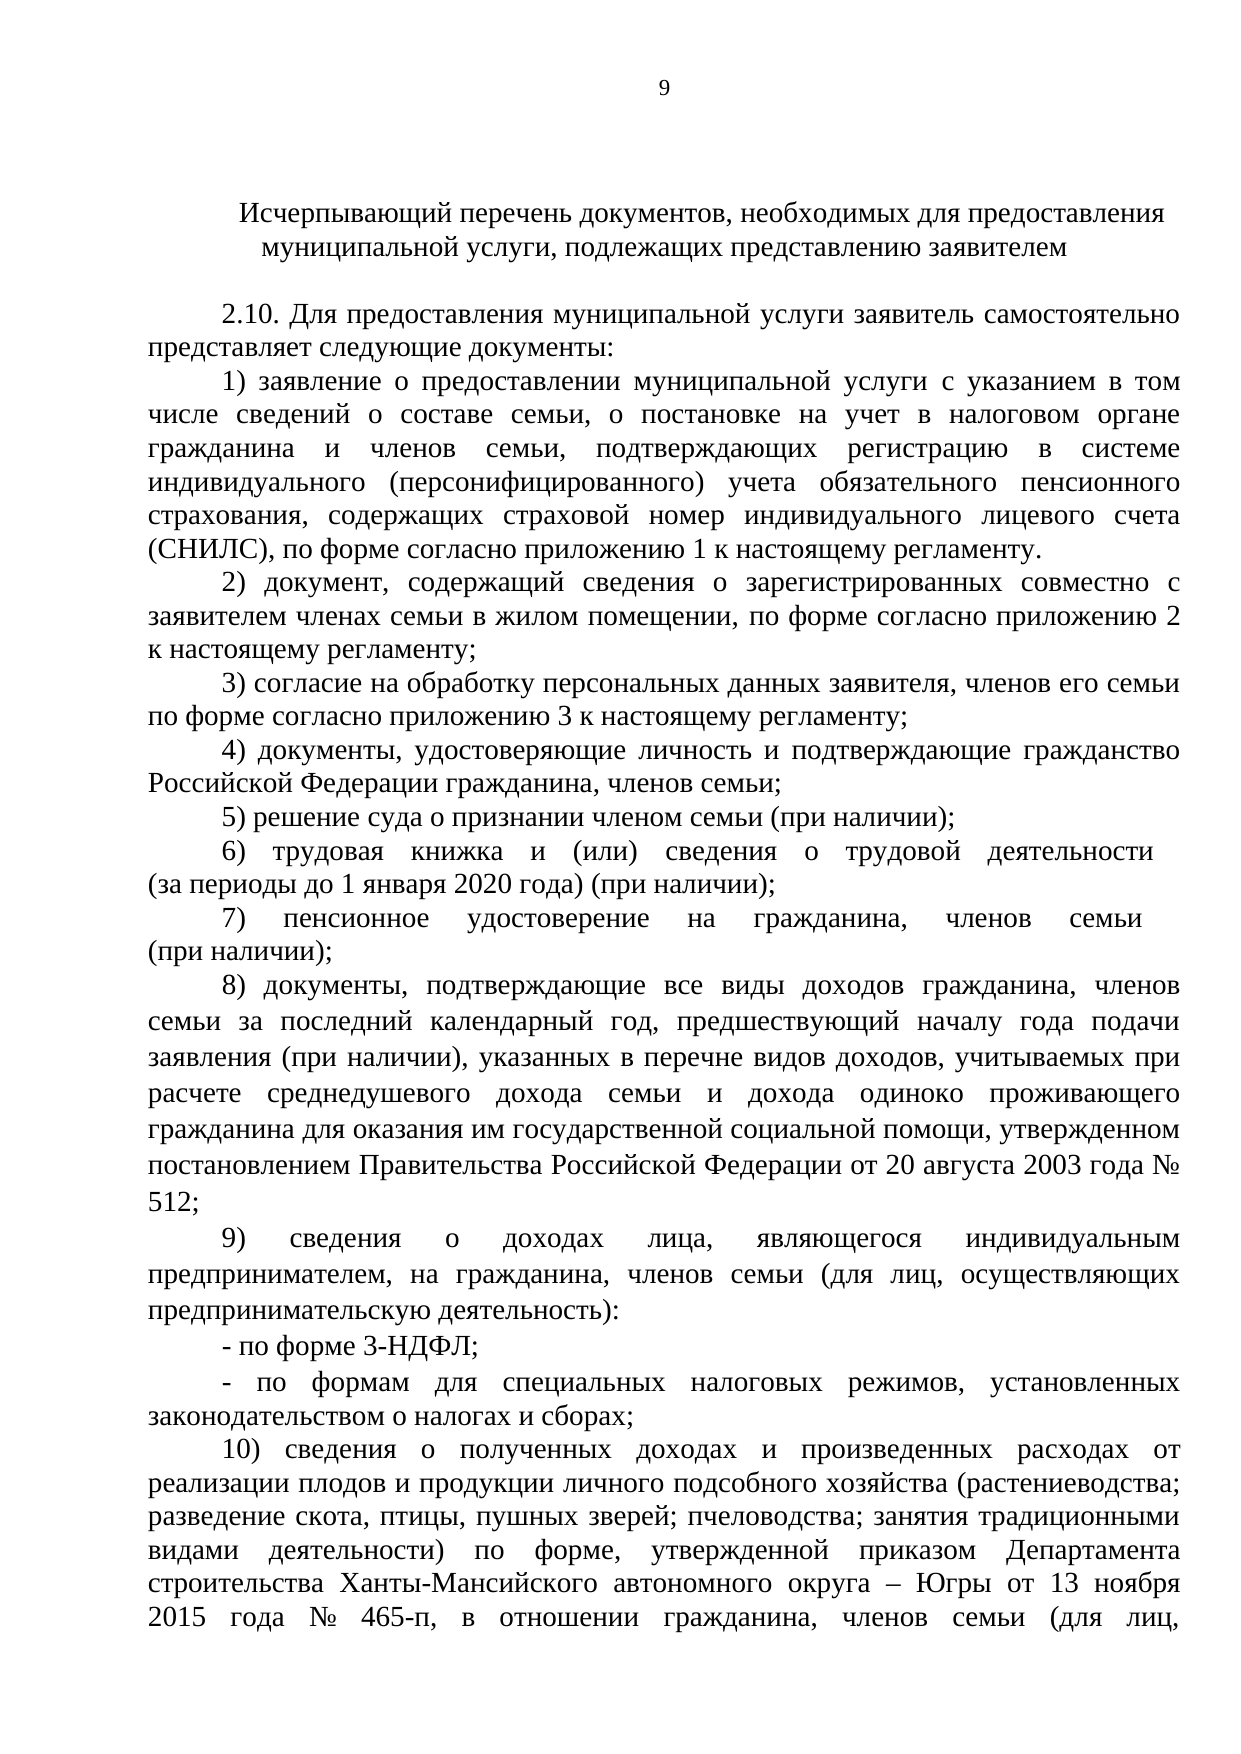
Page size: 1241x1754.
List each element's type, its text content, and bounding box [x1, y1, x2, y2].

text 3) согласие на обработку персональных данных заявителя, членов его семьи по форме согласно приложению 3 к настоящему регламенту; [148, 665, 1181, 732]
text 7) пенсионное удостоверение на гражданина, членов семьи (при наличии); [148, 900, 1181, 967]
text 6) трудовая книжка и (или) сведения о трудовой деятельности (за периоды до 1 января 2020 года) (при наличии); [148, 833, 1181, 900]
text 5) решение суда о признании членом семьи (при наличии); [148, 799, 1181, 833]
text 4) документы, удостоверяющие личность и подтверждающие гражданство Российской Федерации гражданина, членов семьи; [148, 732, 1181, 799]
text - по форме 3-НДФЛ; [148, 1328, 1181, 1362]
text 9) сведения о доходах лица, являющегося индивидуальным предпринимателем, на гражданина, членов семьи (для лиц, осуществляющих предпринимательскую деятельность): [148, 1220, 1181, 1326]
text 8) документы, подтверждающие все виды доходов гражданина, членов семьи за последний календарный год, предшествующий началу года подачи заявления (при наличии), указанных в перечне видов доходов, учитываемых при расчете среднедушевого дохода семьи и дохода одиноко проживающего гражданина для оказания им государственной социальной помощи, утвержденном постановлением Правительства Российской Федерации от 20 августа 2003 года № 512; [148, 967, 1181, 1217]
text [148, 1431, 1181, 1633]
text 1) заявление о предоставлении муниципальной услуги с указанием в том числе сведений о составе семьи, о постановке на учет в налоговом органе гражданина и членов семьи, подтверждающих регистрацию в системе индивидуального (персонифицированного) учета обязательного пенсионного страхования, содержащих страховой номер индивидуального лицевого счета (СНИЛС), по форме согласно приложению 1 к настоящему регламенту. [148, 363, 1181, 564]
text 2) документ, содержащий сведения о зарегистрированных совместно с заявителем членах семьи в жилом помещении, по форме согласно приложению 2 к настоящему регламенту; [148, 564, 1181, 665]
text 2.10. Для предоставления муниципальной услуги заявитель самостоятельно представляет следующие документы: [148, 296, 1181, 363]
text Исчерпывающий перечень документов, необходимых для предоставления муниципальной услуги, подлежащих представлению заявителем [148, 195, 1181, 262]
text - по формам для специальных налоговых режимов, установленных законодательством о налогах и сборах; [148, 1364, 1181, 1431]
